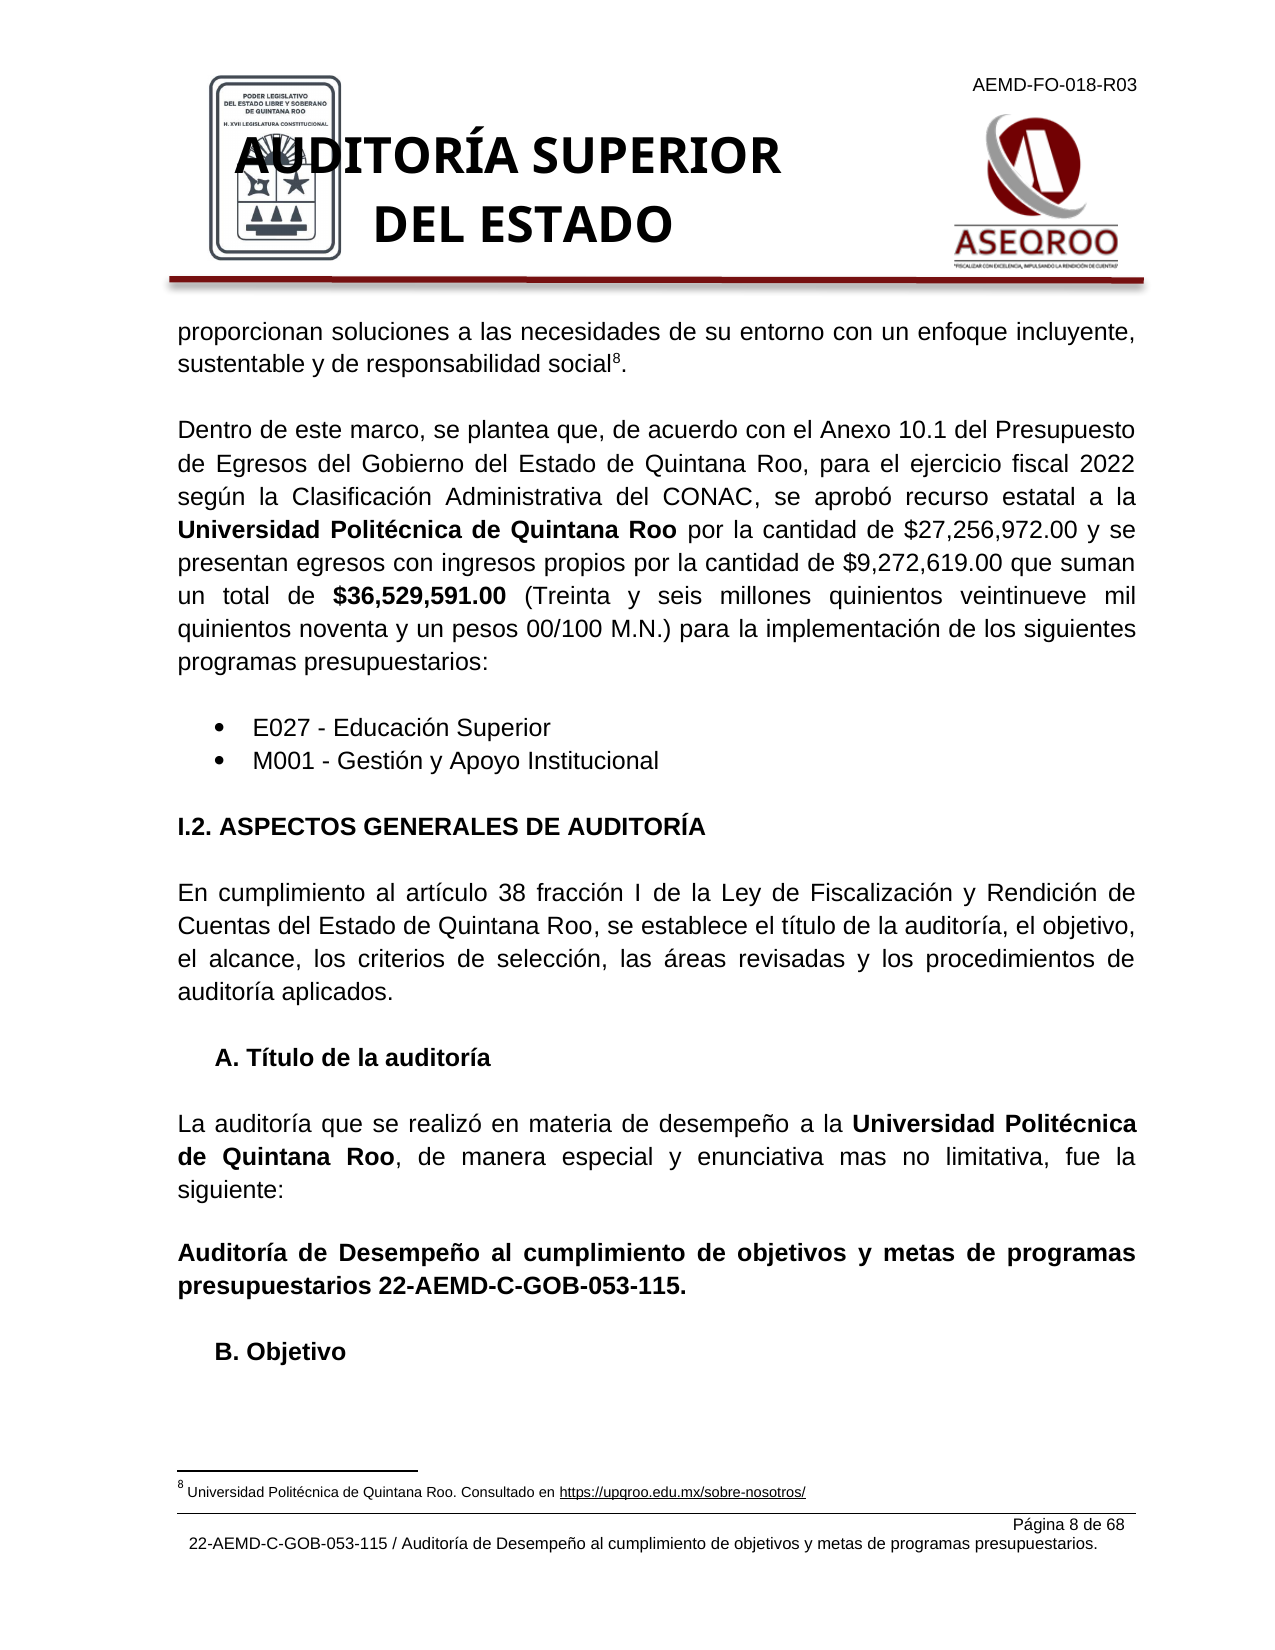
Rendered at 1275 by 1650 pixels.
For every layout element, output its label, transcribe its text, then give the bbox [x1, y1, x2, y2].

text La auditoría que se realizó en materia de desempeño a la Universidad Politécnica de Quintana Roo, de manera especial y enunciativa mas no limitativa, fue la siguiente: [177, 1109, 1137, 1234]
picture [207, 75, 342, 261]
subtitle B. Objetivo [214, 1337, 1137, 1366]
subtitle A. Título de la auditoría [214, 1043, 1137, 1072]
list M001 - Gestión y Apoyo Institucional [215, 746, 1137, 775]
list E027 - Educación Superior [215, 713, 1137, 742]
picture [954, 114, 1118, 269]
text En cumplimiento al artículo 38 fracción I de la Ley de Fiscalización y Rendición de Cuentas del Estado de Quintana Roo, se establece el título de la auditoría, el objetivo, el alcance, los criterios de selección, las áreas revisadas y los procedimientos de auditoría aplicados. [177, 878, 1137, 1006]
subtitle I.2. ASPECTOS GENERALES DE AUDITORÍA [177, 812, 1137, 841]
text Auditoría de Desempeño al cumplimiento de objetivos y metas de programas presupuestarios 22-AEMD-C-GOB-053-115. [177, 1238, 1137, 1300]
text Dentro de este marco, se plantea que, de acuerdo con el Anexo 10.1 del Presupuesto de Egresos del Gobierno del Estado de Quintana Roo, para el ejercicio fiscal 2022 según la Clasificación Administrativa del CONAC, se aprobó recurso estatal a la Universidad Politécnica de Quintana Roo por la cantidad de $27,256,972.00 y se presentan egresos con ingresos propios por la cantidad de $9,272,619.00 que suman un total de $36,529,591.00 (Treinta y seis millones quinientos veintinueve mil quinientos noventa y un pesos 00/100 M.N.) para la implementación de los siguientes programas presupuestarios: [177, 416, 1137, 675]
